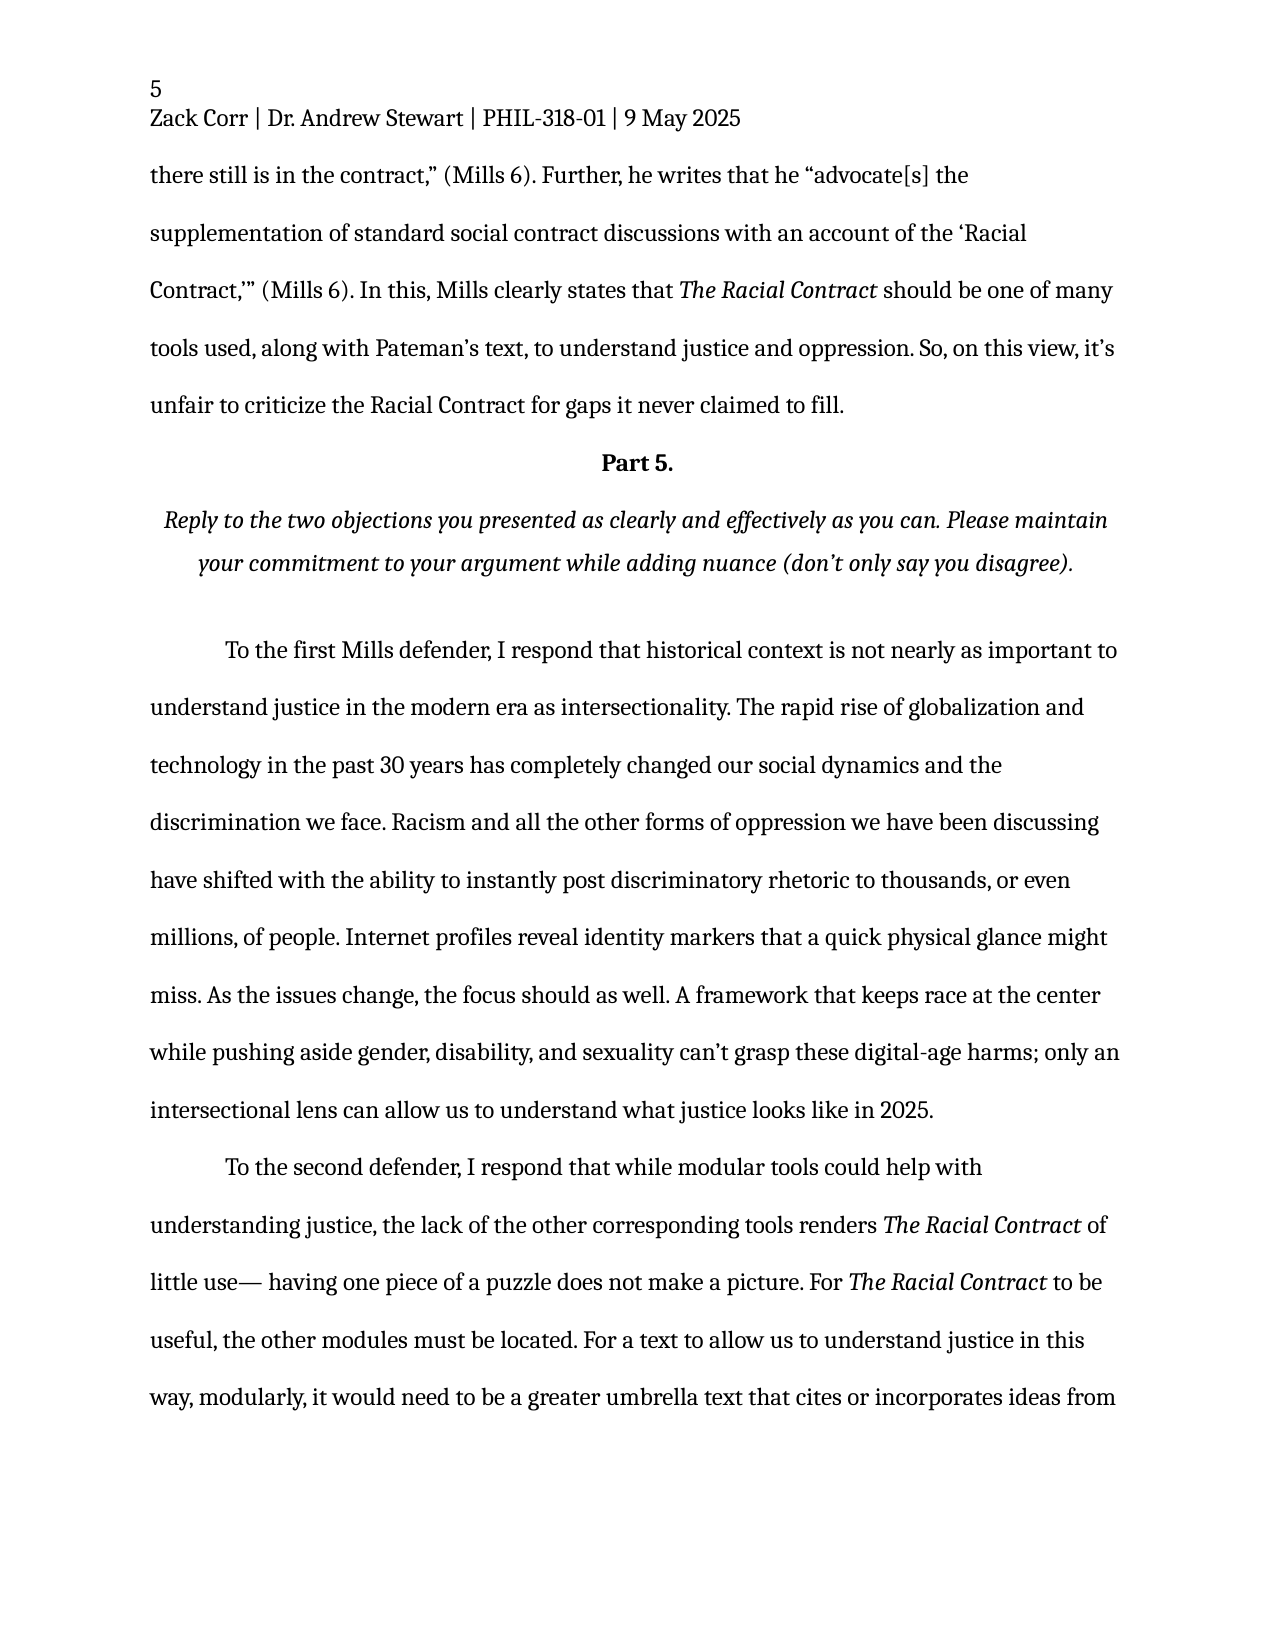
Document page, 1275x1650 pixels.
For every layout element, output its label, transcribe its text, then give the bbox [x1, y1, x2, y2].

text Part 5. [150, 449, 1125, 477]
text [150, 1153, 1125, 1412]
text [150, 161, 1125, 420]
text To the first Mills defender, I respond that historical context is not nearly as important to understand justice in the modern era as intersectionality. The rapid rise of globalization and technology in the past 30 years has completely changed our social dynamics and the discrimination we face. Racism and all the other forms of oppression we have been discussing have shifted with the ability to instantly post discriminatory rhetoric to thousands, or even millions, of people. Internet profiles reveal identity markers that a quick physical glance might miss. As the issues change, the focus should as well. A framework that keeps race at the center while pushing aside gender, disability, and sexuality can’t grasp these digital-age harms; only an intersectional lens can allow us to understand what justice looks like in 2025. [150, 636, 1125, 1124]
text Reply to the two objections you presented as clearly and effectively as you can. Please maintain your commitment to your argument while adding nuance (don’t only say you disagree). [150, 506, 1125, 578]
